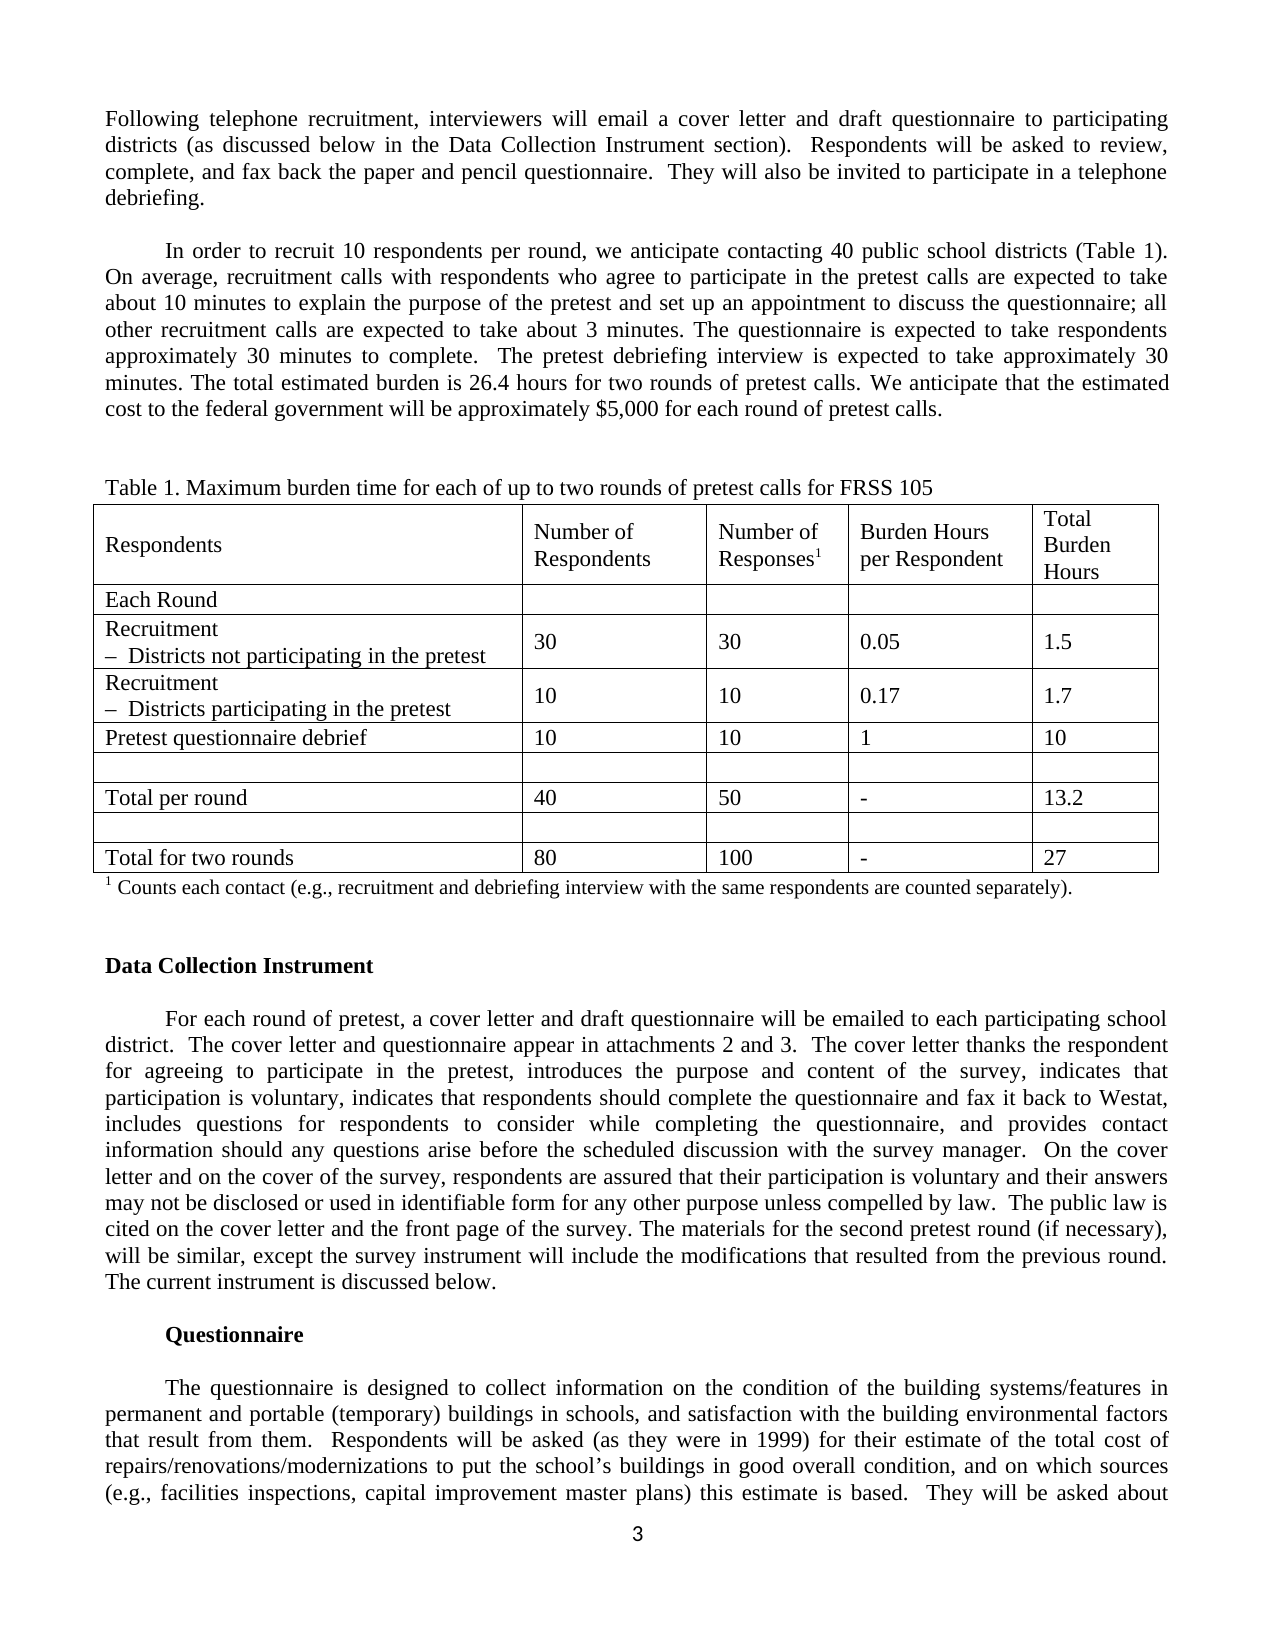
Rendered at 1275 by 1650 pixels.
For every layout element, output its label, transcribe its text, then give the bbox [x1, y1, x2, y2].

table_cell Each Round [94, 585, 522, 614]
table_cell 10 [523, 723, 706, 752]
table_cell 10 [707, 669, 848, 722]
table_cell 13.2 [1033, 783, 1158, 812]
table_header Respondents [94, 505, 522, 584]
table_cell Pretest questionnaire debrief [94, 723, 522, 752]
table_header Number of Respondents [523, 505, 706, 584]
table_cell Total for two rounds [94, 843, 522, 872]
text In order to recruit 10 respondents per round, we anticipate contacting 40 public school districts (Table 1). On average, recruitment calls with respondents who agree to participate in the pretest calls are expected to take about 10 minutes to explain the purpose of the pretest and set up an appointment to discuss the questionnaire; all other recruitment calls are expected to take about 3 minutes. The questionnaire is expected to take respondents approximately 30 minutes to complete. The pretest debriefing interview is expected to take approximately 30 minutes. The total estimated burden is 26.4 hours for two rounds of pretest calls. We anticipate that the estimated cost to the federal government will be approximately $5,000 for each round of pretest calls. [105, 237, 1170, 421]
table_cell [849, 585, 1032, 614]
table_cell [523, 585, 706, 614]
text Questionnaire [105, 1321, 1170, 1347]
table_cell [1033, 753, 1158, 782]
table_cell 40 [523, 783, 706, 812]
table_cell 50 [707, 783, 848, 812]
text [105, 1373, 1170, 1505]
table_cell 10 [1033, 723, 1158, 752]
table_header Total Burden Hours [1033, 505, 1158, 584]
table_cell [849, 753, 1032, 782]
text For each round of pretest, a cover letter and draft questionnaire will be emailed to each participating school district. The cover letter and questionnaire appear in attachments 2 and 3. The cover letter thanks the respondent for agreeing to participate in the pretest, introduces the purpose and content of the survey, indicates that participation is voluntary, indicates that respondents should complete the questionnaire and fax it back to Westat, includes questions for respondents to consider while completing the questionnaire, and provides contact information should any questions arise before the scheduled discussion with the survey manager. On the cover letter and on the cover of the survey, respondents are assured that their participation is voluntary and their answers may not be disclosed or used in identifiable form for any other purpose unless compelled by law. The public law is cited on the cover letter and the front page of the survey. The materials for the second pretest round (if necessary), will be similar, except the survey instrument will include the modifications that resulted from the previous round. The current instrument is discussed below. [105, 1004, 1170, 1294]
table_cell [94, 753, 522, 782]
table_cell Total per round [94, 783, 522, 812]
table_cell [1033, 813, 1158, 842]
table_cell 27 [1033, 843, 1158, 872]
table_cell - [849, 843, 1032, 872]
table_cell 30 [523, 615, 706, 668]
table_cell - [849, 783, 1032, 812]
table_cell 1.5 [1033, 615, 1158, 668]
table_cell Recruitment – Districts not participating in the pretest [94, 615, 522, 668]
table_cell [849, 813, 1032, 842]
table_cell 1.7 [1033, 669, 1158, 722]
table_cell Recruitment – Districts participating in the pretest [94, 669, 522, 722]
table_header Burden Hours per Respondent [849, 505, 1032, 584]
table_cell [523, 813, 706, 842]
table_cell [1033, 585, 1158, 614]
table_cell 80 [523, 843, 706, 872]
table_cell 0.05 [849, 615, 1032, 668]
table_cell [94, 813, 522, 842]
table_cell 1 [849, 723, 1032, 752]
text Data Collection Instrument [105, 952, 1170, 978]
table_cell 30 [707, 615, 848, 668]
table_cell 0.17 [849, 669, 1032, 722]
table_cell 10 [523, 669, 706, 722]
table_cell [523, 753, 706, 782]
table_cell [707, 753, 848, 782]
table_header Number of Responses1 [707, 505, 848, 584]
table_cell 10 [707, 723, 848, 752]
table_cell 100 [707, 843, 848, 872]
text 1 Counts each contact (e.g., recruitment and debriefing interview with the same respondents are counted separately). [105, 873, 1170, 899]
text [105, 105, 1170, 210]
table_cell [707, 585, 848, 614]
table_cell [707, 813, 848, 842]
text Table 1. Maximum burden time for each of up to two rounds of pretest calls for FRSS 105 [105, 474, 1170, 500]
